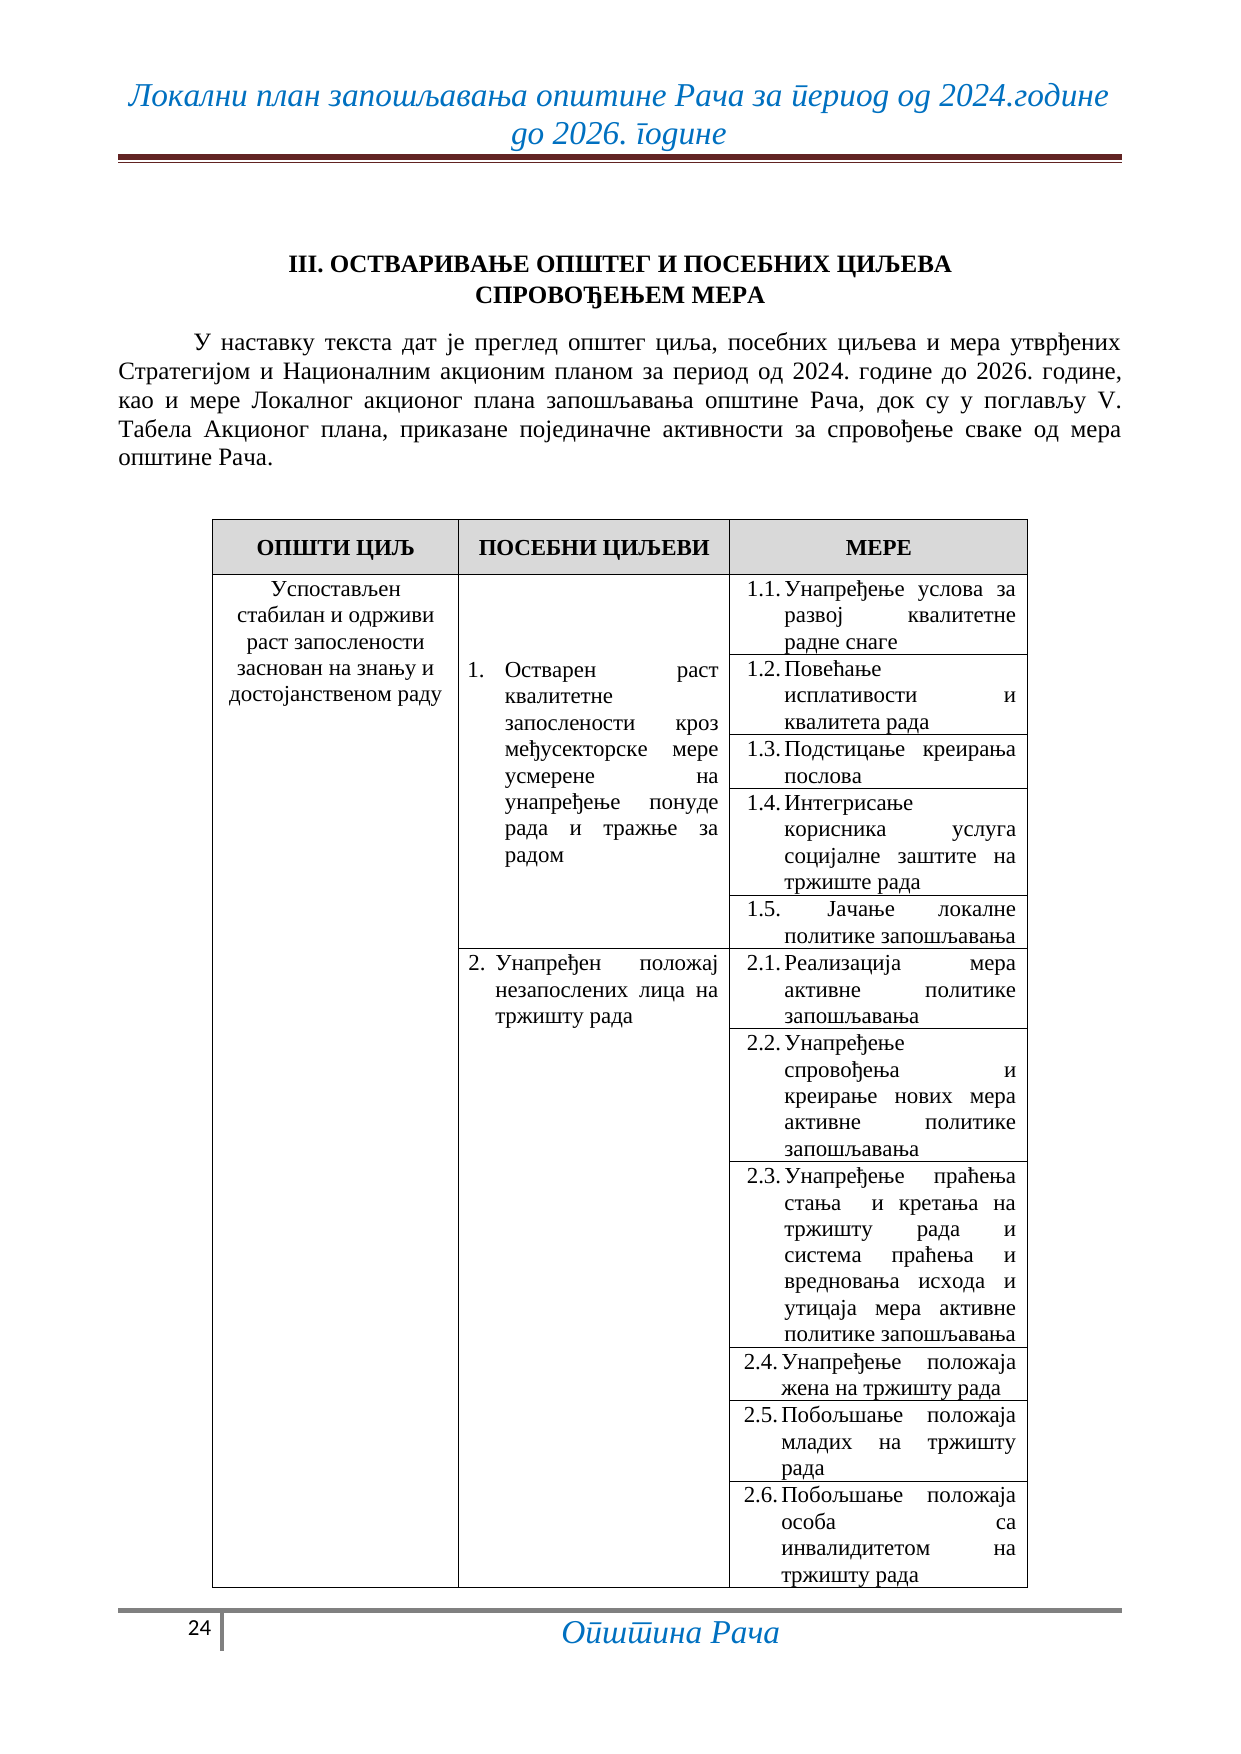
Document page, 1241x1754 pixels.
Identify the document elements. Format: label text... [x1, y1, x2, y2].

table_cell Унапређење услова за развој квалитетне радне снаге [730, 575, 1027, 654]
table_cell Остварен раст квалитетне запослености кроз међусекторске мере усмерене на унапређење понуде рада и тражње за радом [459, 575, 729, 948]
table_cell Подстицање креирањa послова [730, 735, 1027, 788]
table_cell Унапређење спровођења и креирање нових мера активне политике запошљавања [730, 1029, 1027, 1161]
table_cell Реализација мера активне политике запошљавања [730, 949, 1027, 1028]
table_header ПОСЕБНИ ЦИЉЕВИ [459, 520, 729, 574]
table_cell Повећање исплативости и квалитета рада [730, 655, 1027, 734]
table_cell Побољшање положаја младих на тржишту рада [730, 1401, 1027, 1481]
table_cell Јачање локалне политике запошљавања [730, 896, 1027, 948]
table_cell Побољшање положаја особа са инвалидитетом на тржишту рада [730, 1482, 1027, 1587]
table_cell Унапређење праћења стања и кретања на тржишту рада и система праћења и вредновања исхода и утицаја мера активне политике запошљавања [730, 1162, 1027, 1347]
table_header МЕРЕ [730, 520, 1027, 574]
text У наставку текста дат је преглед општег циља, посебних циљева и мера утврђених Стратегијом и Националним акционим планом за период од 2024. године до 2026. године, као и мере Локалног акционог плана запошљавања општине Рача, док су у поглављу V. Табела Акционог плана, приказане појединачне активности за спровођење сваке од мера општине Рача. [118, 327, 1122, 471]
table_cell Интегрисање корисника услуга социјалне заштите на тржиште рада [730, 789, 1027, 894]
list СПРОВОЂЕЊЕМ МЕРА [118, 280, 1122, 308]
table_header ОПШТИ ЦИЉ [213, 520, 458, 574]
list III. ОСТВАРИВАЊЕ ОПШТЕГ И ПОСЕБНИХ ЦИЉЕВА [118, 249, 1122, 277]
table_cell Унапређење положаја жена на тржишту рада [730, 1348, 1027, 1400]
table_cell Успостављен стабилан и одрживи раст запослености заснован на знању и достојанственом раду [213, 575, 458, 1587]
table_cell Унапређен положај незапослених лица на тржишту рада [459, 949, 729, 1587]
